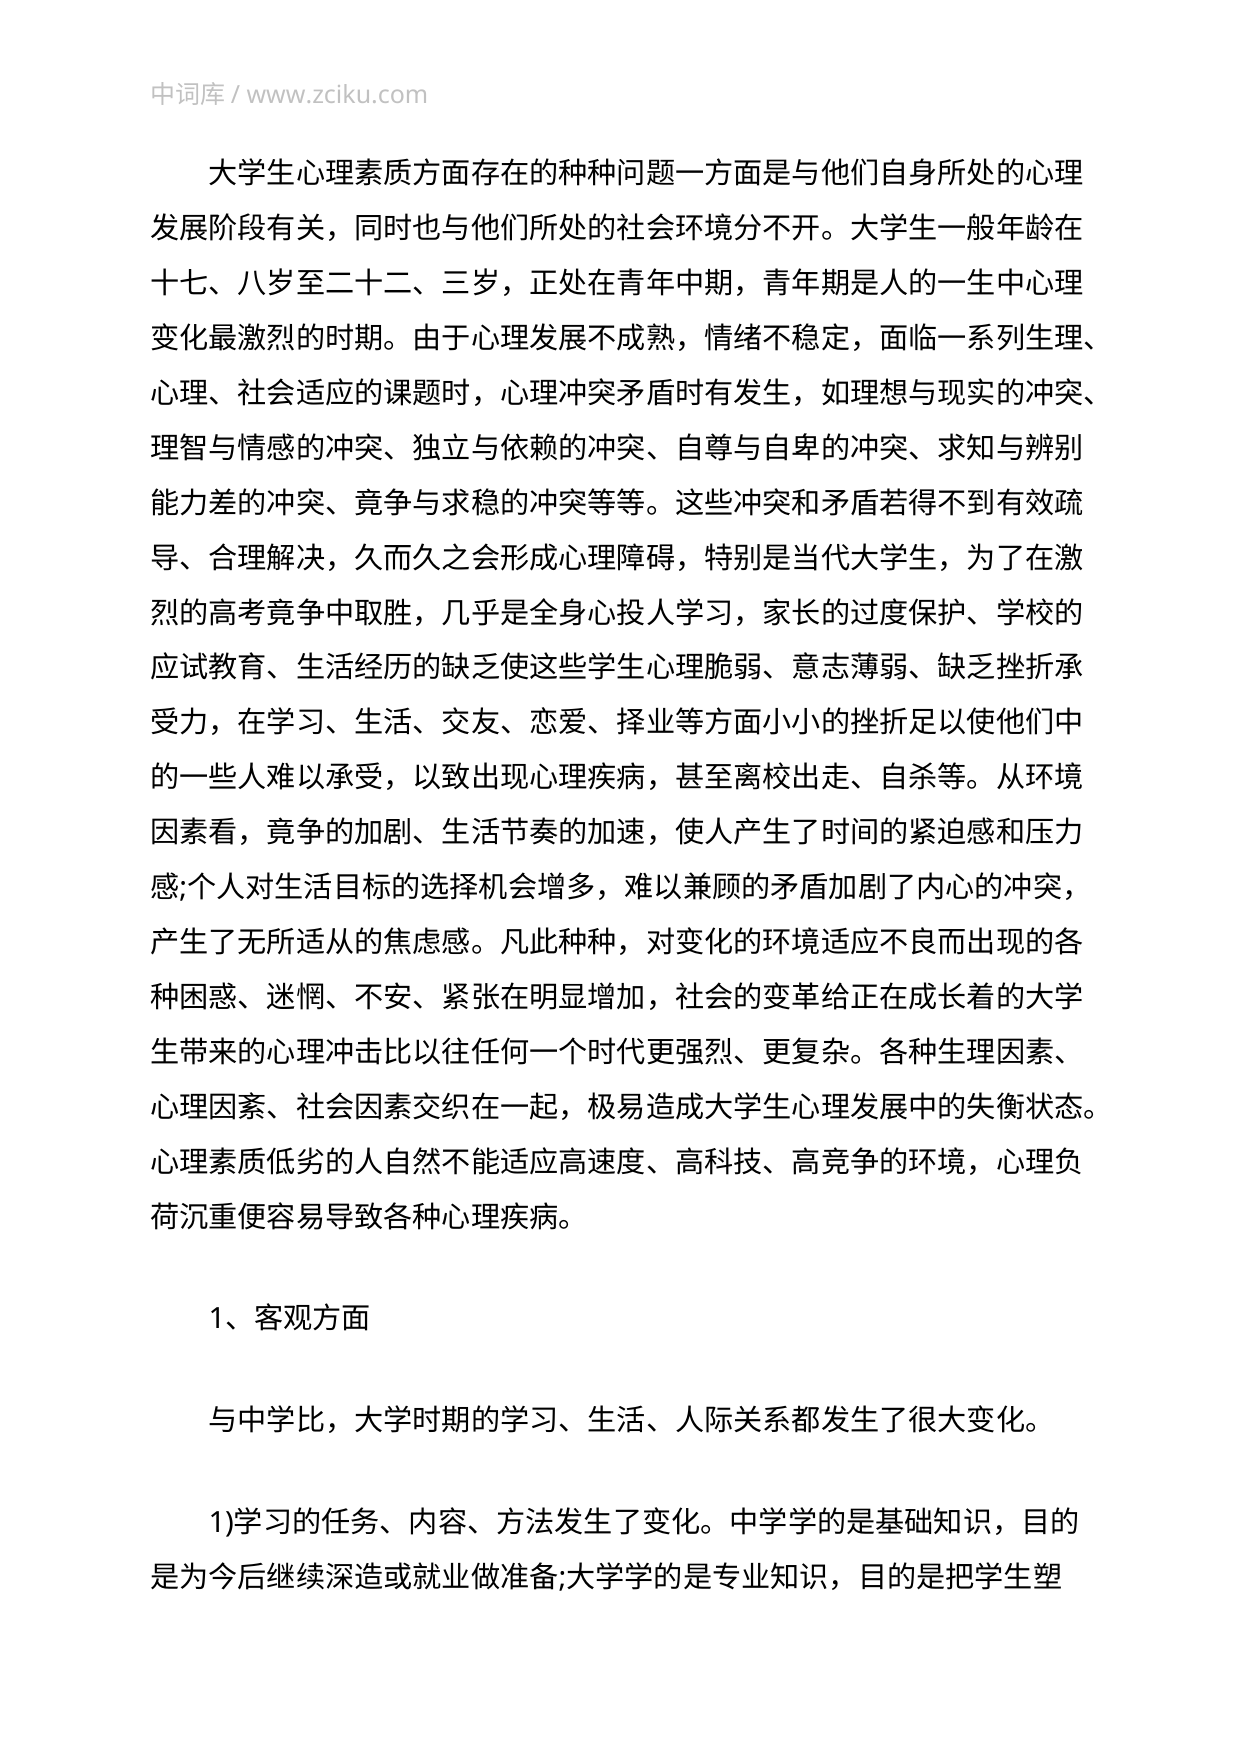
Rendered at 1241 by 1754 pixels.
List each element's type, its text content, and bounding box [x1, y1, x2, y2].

text 1、客观方面 [150, 1295, 1090, 1337]
text 与中学比，大学时期的学习、生活、人际关系都发生了很大变化。 [150, 1397, 1090, 1439]
text 大学生心理素质方面存在的种种问题一方面是与他们自身所处的心理发展阶段有关，同时也与他们所处的社会环境分不开。大学生一般年龄在十七、八岁至二十二、三岁，正处在青年中期，青年期是人的一生中心理变化最激烈的时期。由于心理发展不成熟，情绪不稳定，面临一系列生理、心理、社会适应的课题时，心理冲突矛盾时有发生，如理想与现实的冲突、理智与情感的冲突、独立与依赖的冲突、自尊与自卑的冲突、求知与辨别能力差的冲突、竟争与求稳的冲突等等。这些冲突和矛盾若得不到有效疏导、合理解决，久而久之会形成心理障碍，特别是当代大学生，为了在激烈的高考竟争中取胜，几乎是全身心投人学习，家长的过度保护、学校的应试教育、生活经历的缺乏使这些学生心理脆弱、意志薄弱、缺乏挫折承受力，在学习、生活、交友、恋爱、择业等方面小小的挫折足以使他们中的一些人难以承受，以致出现心理疾病，甚至离校出走、自杀等。从环境因素看，竟争的加剧、生活节奏的加速，使人产生了时间的紧迫感和压力感;个人对生活目标的选择机会增多，难以兼顾的矛盾加剧了内心的冲突，产生了无所适从的焦虑感。凡此种种，对变化的环境适应不良而出现的各种困惑、迷惘、不安、紧张在明显增加，社会的变革给正在成长着的大学生带来的心理冲击比以往任何一个时代更强烈、更复杂。各种生理因素、心理因紊、社会因素交织在一起，极易造成大学生心理发展中的失衡状态。心理素质低劣的人自然不能适应高速度、高科技、高竞争的环境，心理负荷沉重便容易导致各种心理疾病。 [150, 150, 1090, 1235]
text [150, 1499, 1090, 1596]
